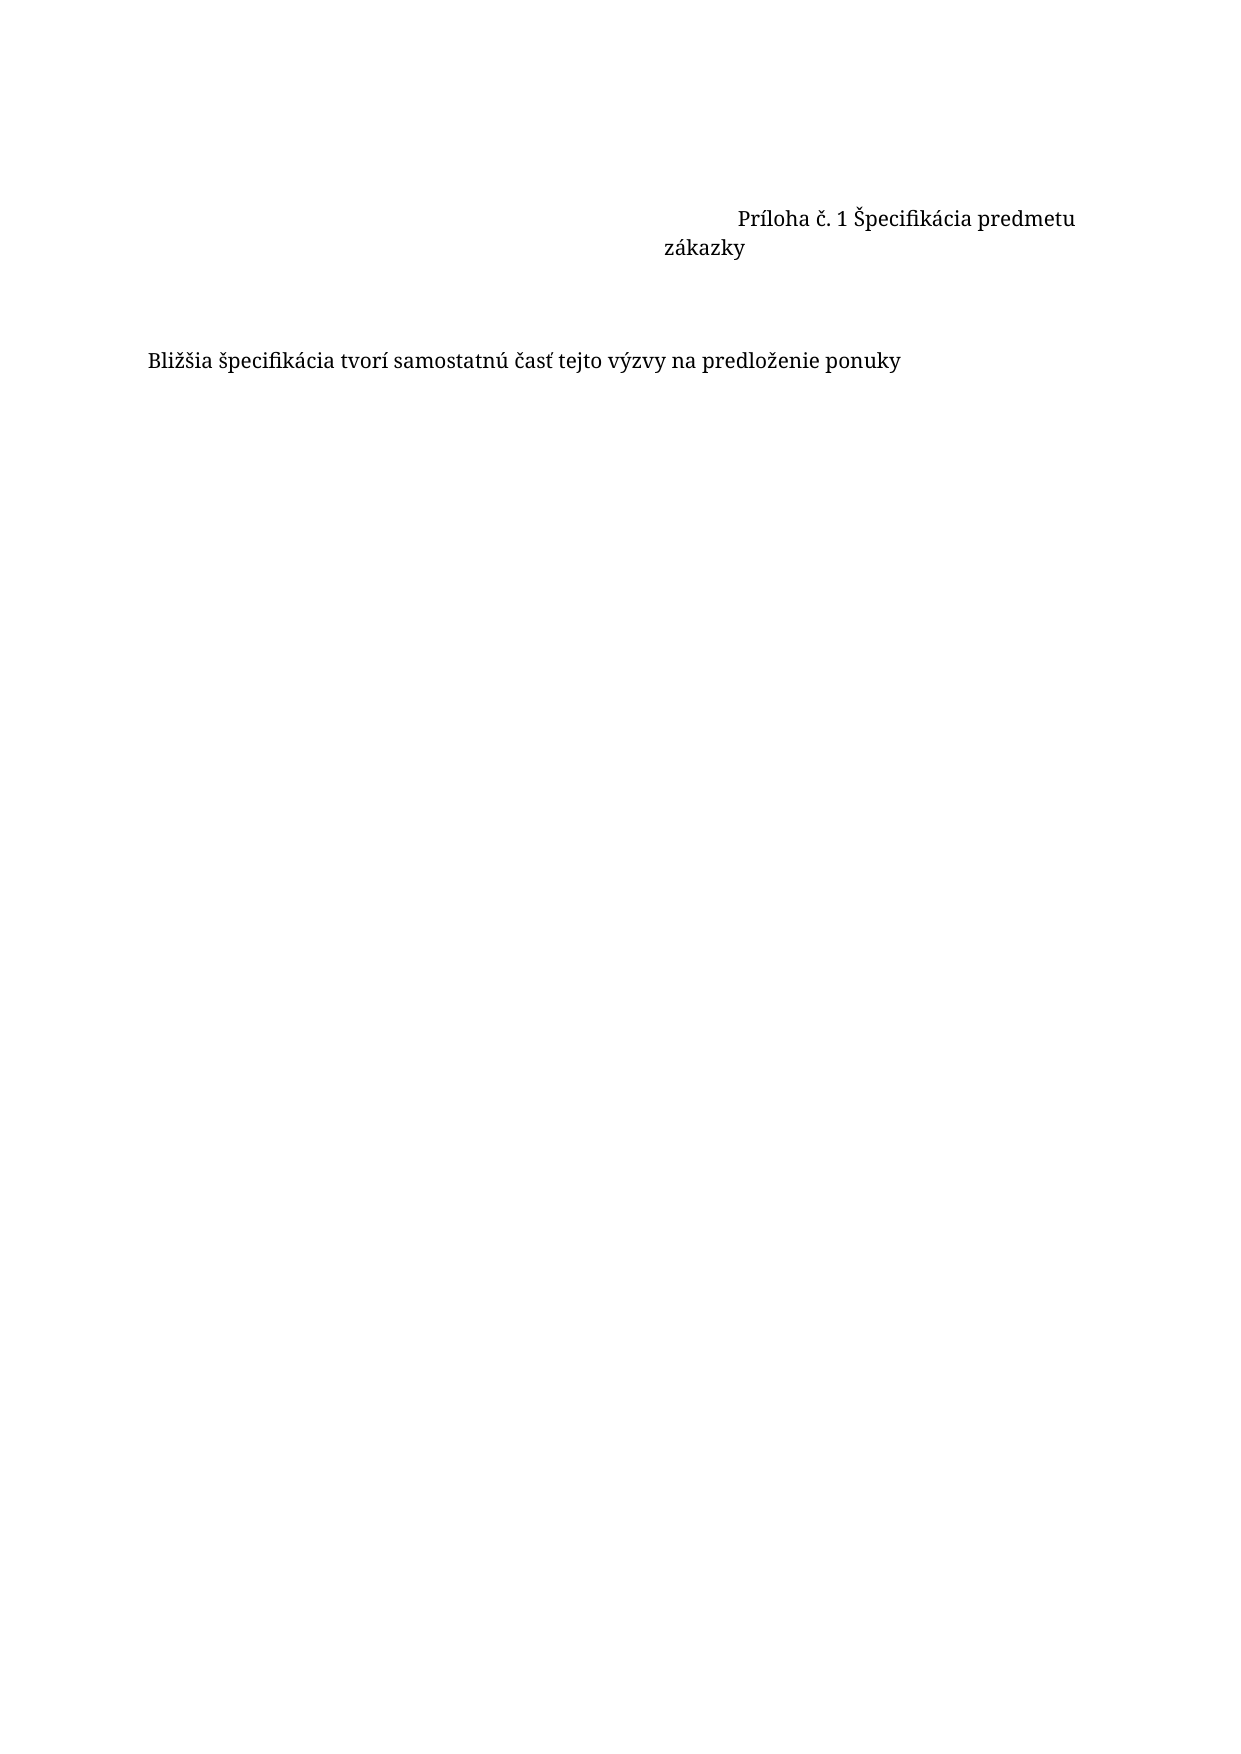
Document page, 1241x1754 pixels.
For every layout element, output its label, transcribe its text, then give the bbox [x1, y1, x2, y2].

text Bližšia špecifikácia tvorí samostatnú časť tejto výzvy na predloženie ponuky [148, 347, 1093, 375]
text Príloha č. 1 Špecifikácia predmetu zákazky [664, 204, 1093, 261]
